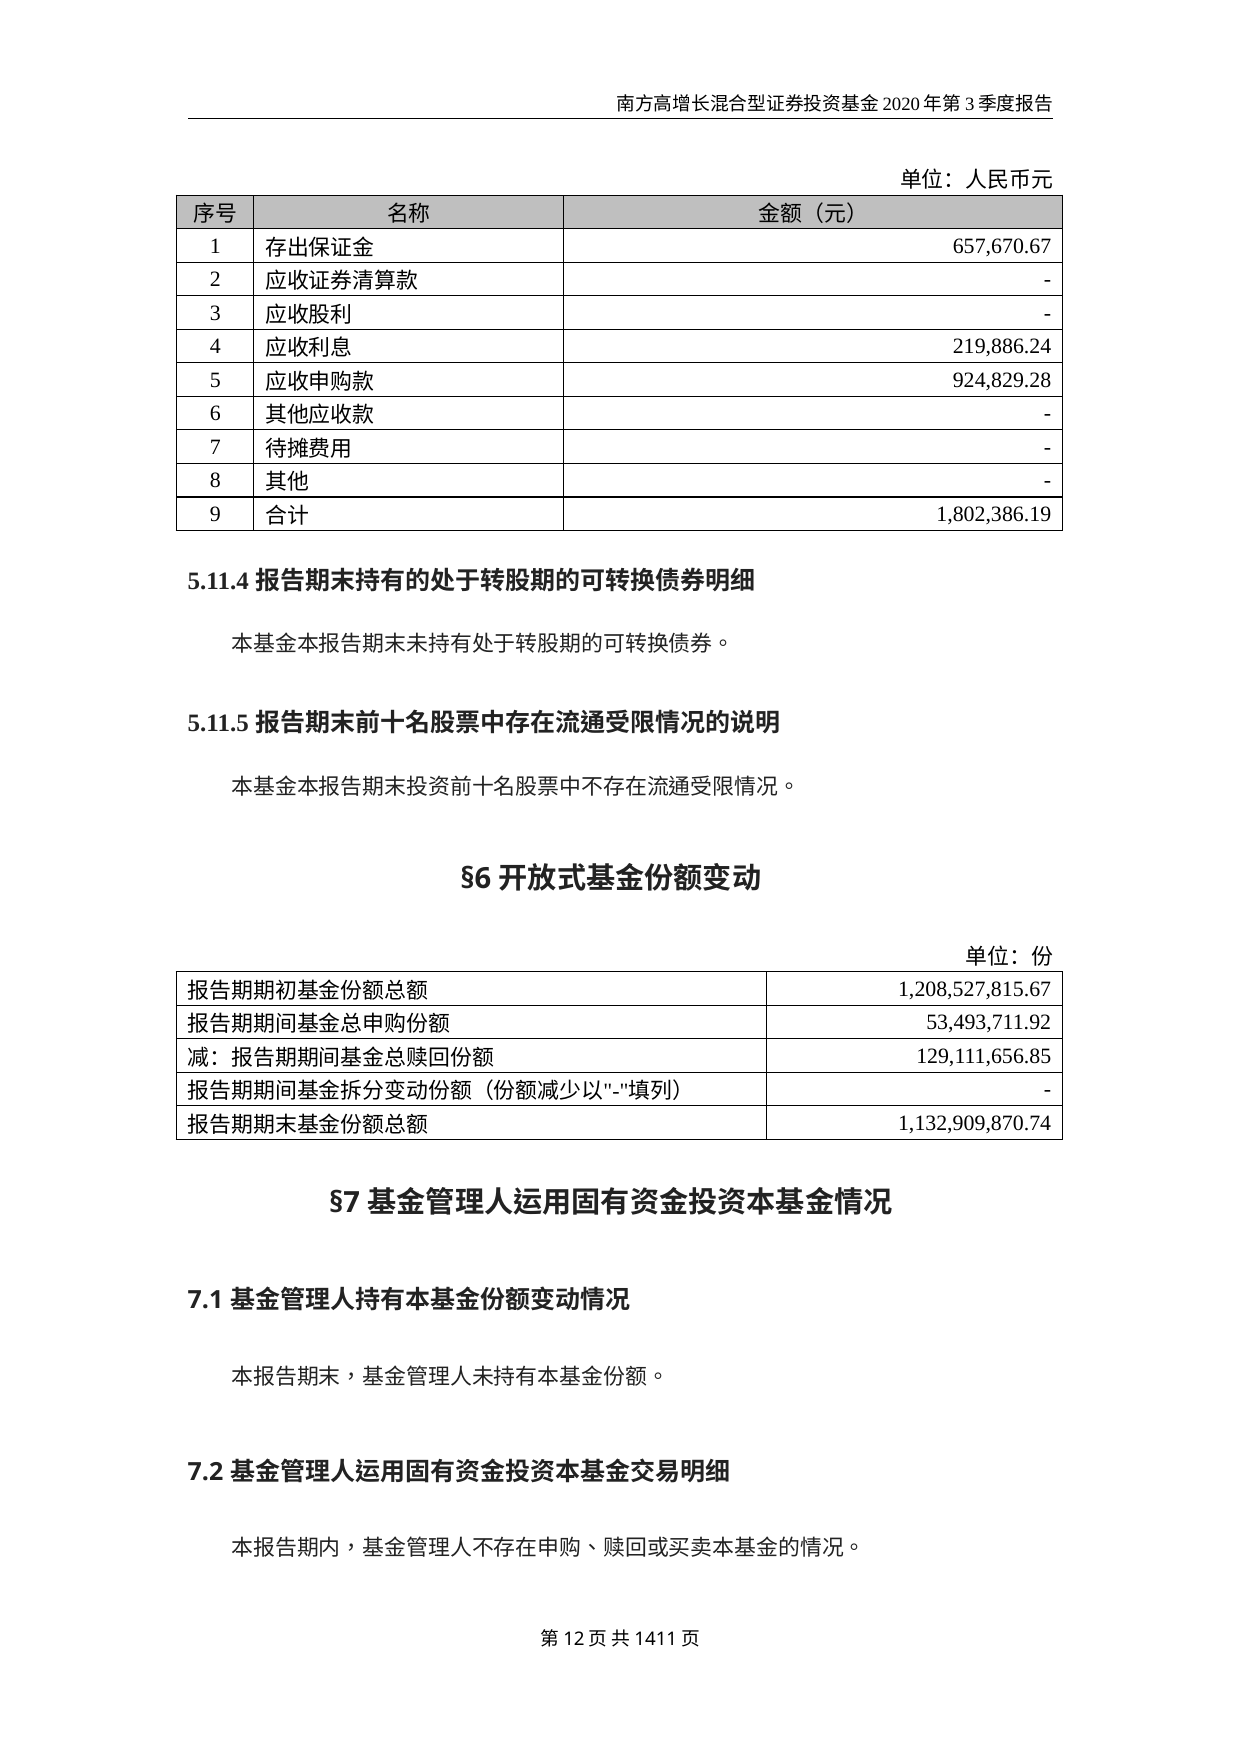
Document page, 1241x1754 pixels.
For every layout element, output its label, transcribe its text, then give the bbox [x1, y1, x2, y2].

table_cell 存出保证金 [254, 229, 563, 262]
table_cell 应收利息 [254, 330, 563, 362]
table_cell - [564, 464, 1062, 496]
table_cell - [564, 263, 1062, 295]
table_header 金额（元） [564, 196, 1062, 228]
text 本报告期末，基金管理人未持有本基金份额。 [187, 1361, 1053, 1391]
table_cell 7 [177, 430, 253, 463]
table_cell 1,132,909,870.74 [767, 1106, 1062, 1139]
table_header 1,208,527,815.67 [767, 972, 1062, 1005]
table_cell 应收申购款 [254, 363, 563, 396]
table_cell 减：报告期期间基金总赎回份额 [177, 1039, 766, 1072]
table_cell 3 [177, 296, 253, 329]
table_cell 报告期期间基金总申购份额 [177, 1006, 766, 1038]
text 报告期末持有的处于转股期的可转换债券明细 [187, 547, 1053, 612]
table_cell 应收证券清算款 [254, 263, 563, 295]
text 本报告期内，基金管理人不存在申购、赎回或买卖本基金的情况。 [187, 1532, 1053, 1562]
text 基金管理人运用固有资金投资本基金情况 [187, 1169, 1053, 1234]
text 本基金本报告期末投资前十名股票中不存在流通受限情况。 [187, 771, 1053, 800]
table_header 序号 [177, 196, 253, 228]
table_cell 5 [177, 363, 253, 396]
table_cell 129,111,656.85 [767, 1039, 1062, 1072]
text 开放式基金份额变动 [187, 844, 1053, 909]
table_cell 9 [177, 498, 253, 530]
text 报告期末前十名股票中存在流通受限情况的说明 [187, 689, 1053, 754]
table_cell - [767, 1073, 1062, 1105]
table_cell 8 [177, 464, 253, 496]
table_cell - [564, 296, 1062, 329]
table_cell 2 [177, 263, 253, 295]
table_cell - [564, 397, 1062, 429]
table_cell 1,802,386.19 [564, 498, 1062, 530]
table_header 名称 [254, 196, 563, 228]
table_cell 6 [177, 397, 253, 429]
table_cell - [564, 430, 1062, 463]
table_cell 53,493,711.92 [767, 1006, 1062, 1038]
table_cell 报告期期间基金拆分变动份额（份额减少以"-"填列） [177, 1073, 766, 1105]
table_header 报告期期初基金份额总额 [177, 972, 766, 1005]
table_cell 应收股利 [254, 296, 563, 329]
text 本基金本报告期末未持有处于转股期的可转换债券。 [187, 628, 1053, 658]
table_cell 924,829.28 [564, 363, 1062, 396]
table_cell 合计 [254, 498, 563, 530]
table_cell 报告期期末基金份额总额 [177, 1106, 766, 1139]
text 基金管理人运用固有资金投资本基金交易明细 [187, 1438, 1053, 1503]
table_cell 1 [177, 229, 253, 262]
table_cell 219,886.24 [564, 330, 1062, 362]
table_cell 其他 [254, 464, 563, 496]
table_cell 4 [177, 330, 253, 362]
text 单位：份 [187, 939, 1053, 971]
table_cell 657,670.67 [564, 229, 1062, 262]
text 单位：人民币元 [187, 162, 1053, 194]
table_cell 待摊费用 [254, 430, 563, 463]
text 基金管理人持有本基金份额变动情况 [187, 1267, 1053, 1332]
table_cell 其他应收款 [254, 397, 563, 429]
